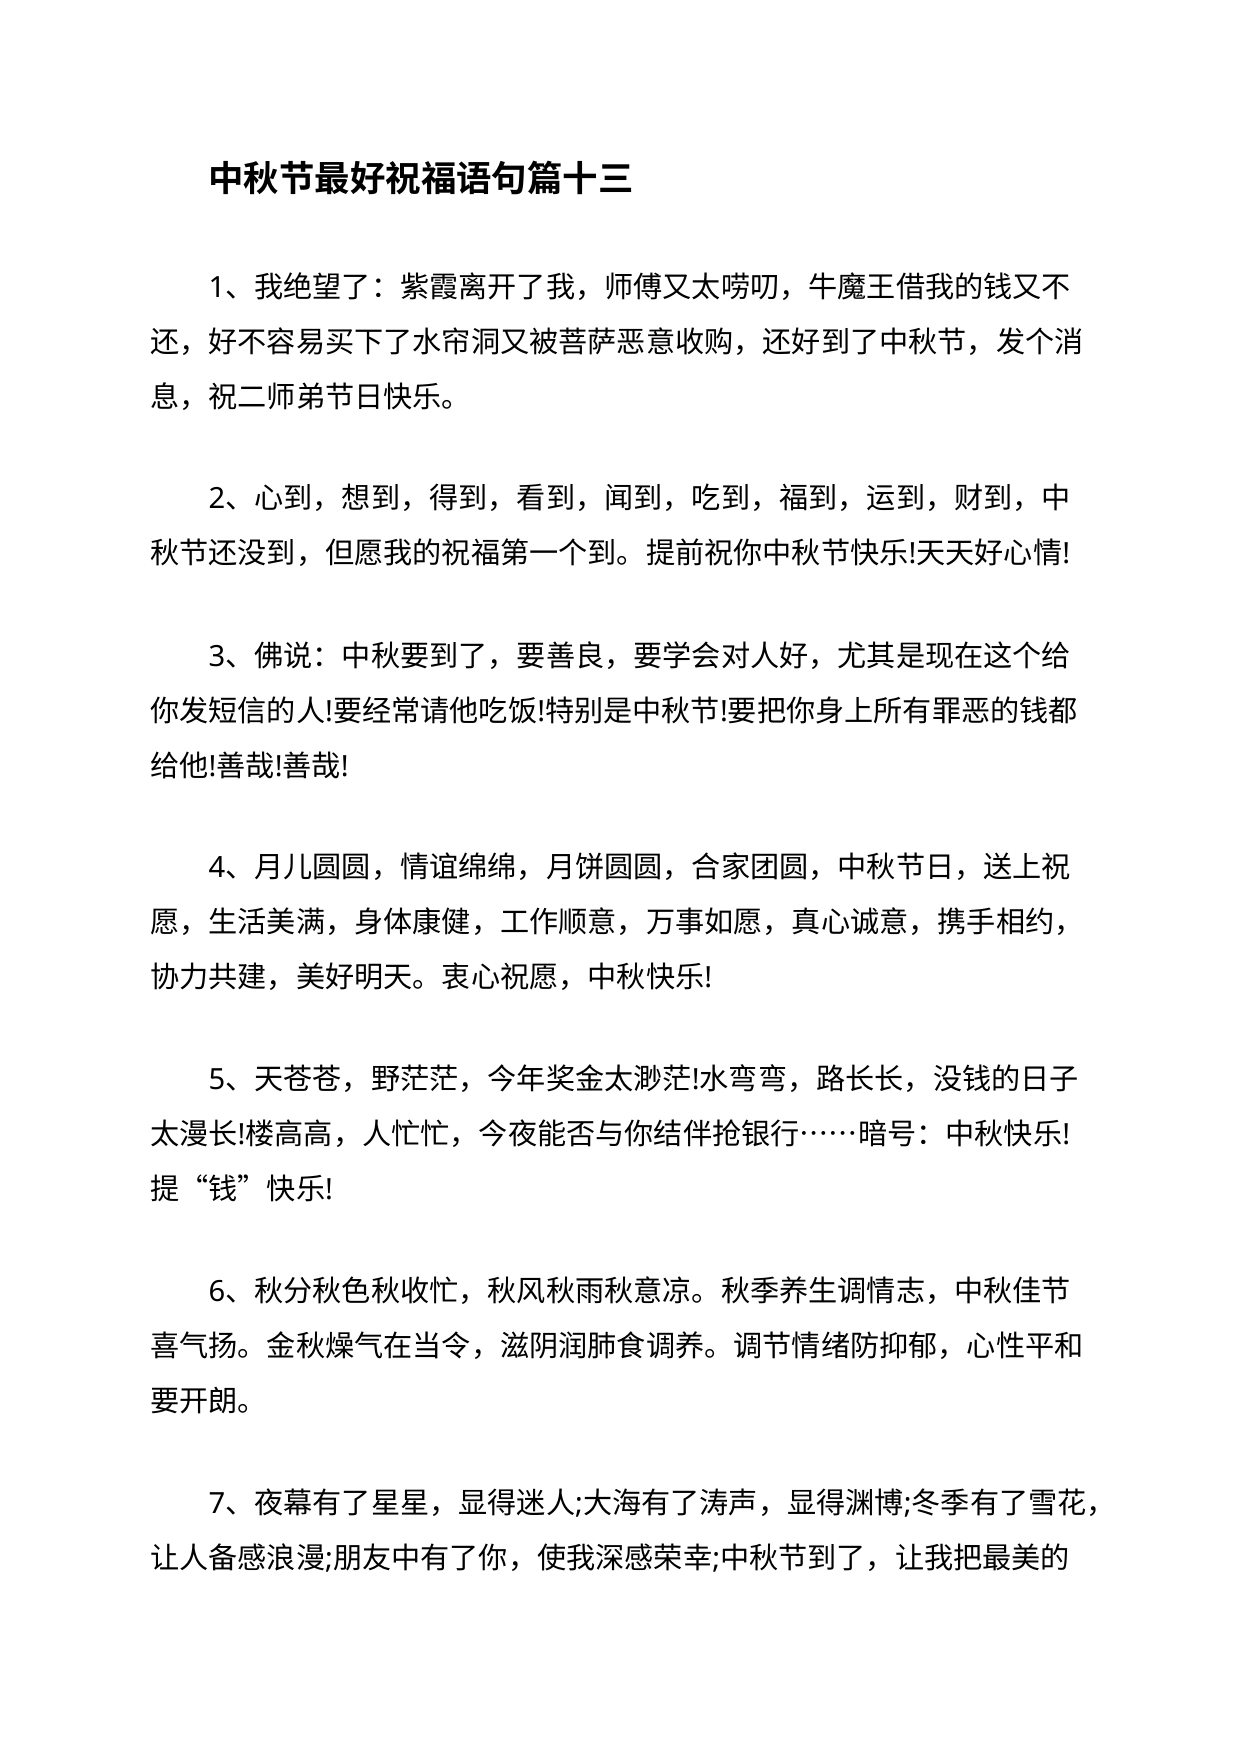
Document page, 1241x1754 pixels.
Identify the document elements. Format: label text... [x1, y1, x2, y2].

text 1、我绝望了：紫霞离开了我，师傅又太唠叨，牛魔王借我的钱又不还，好不容易买下了水帘洞又被菩萨恶意收购，还好到了中秋节，发个消息，祝二师弟节日快乐。 [150, 263, 1090, 416]
text 3、佛说：中秋要到了，要善良，要学会对人好，尤其是现在这个给你发短信的人!要经常请他吃饭!特别是中秋节!要把你身上所有罪恶的钱都给他!善哉!善哉! [150, 632, 1090, 784]
text 2、心到，想到，得到，看到，闻到，吃到，福到，运到，财到，中秋节还没到，但愿我的祝福第一个到。提前祝你中秋节快乐!天天好心情! [150, 475, 1090, 572]
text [150, 1479, 1090, 1577]
text 4、月儿圆圆，情谊绵绵，月饼圆圆，合家团圆，中秋节日，送上祝愿，生活美满，身体康健，工作顺意，万事如愿，真心诚意，携手相约，协力共建，美好明天。衷心祝愿，中秋快乐! [150, 844, 1090, 996]
text 中秋节最好祝福语句篇十三 [150, 150, 1090, 201]
text 6、秋分秋色秋收忙，秋风秋雨秋意凉。秋季养生调情志，中秋佳节喜气扬。金秋燥气在当令，滋阴润肺食调养。调节情绪防抑郁，心性平和要开朗。 [150, 1268, 1090, 1420]
text 5、天苍苍，野茫茫，今年奖金太渺茫!水弯弯，路长长，没钱的日子太漫长!楼高高，人忙忙，今夜能否与你结伴抢银行……暗号：中秋快乐!提“钱”快乐! [150, 1056, 1090, 1208]
